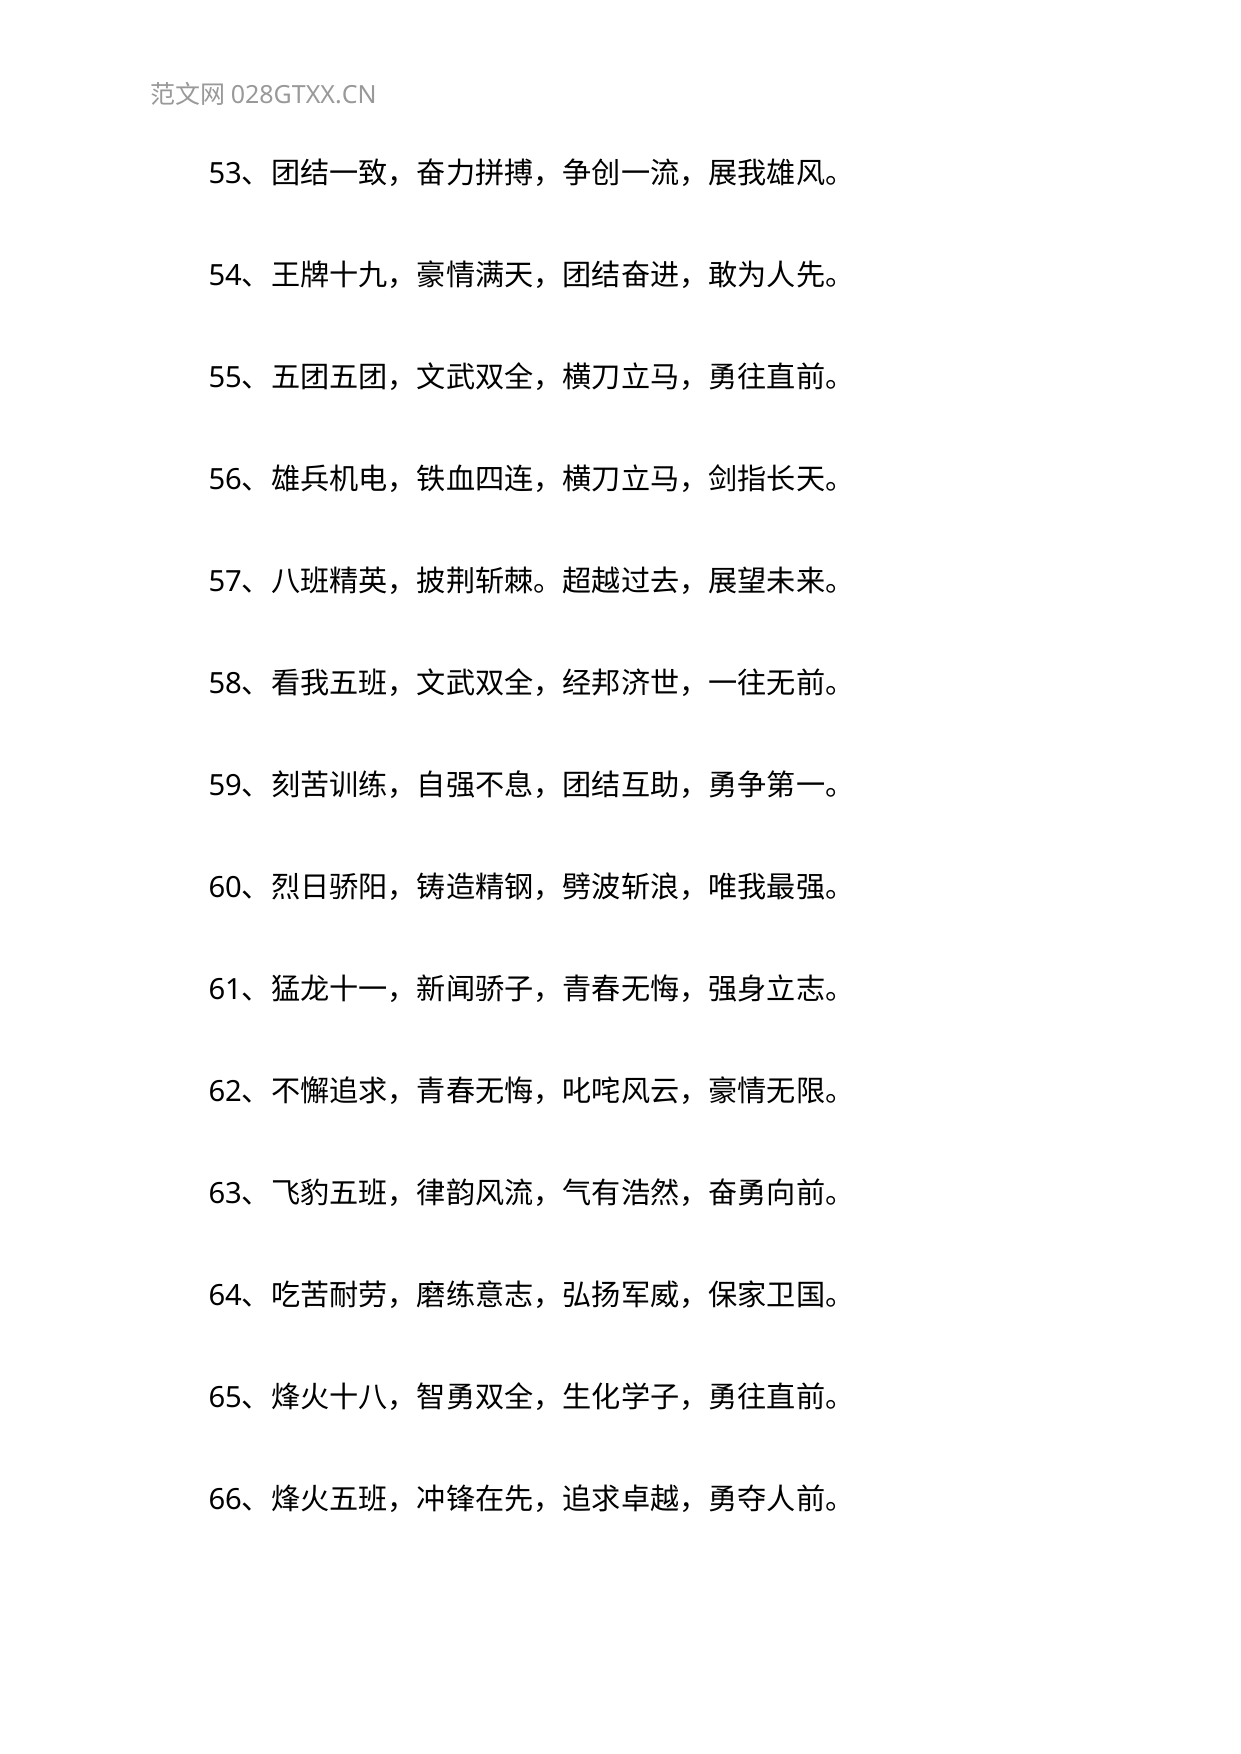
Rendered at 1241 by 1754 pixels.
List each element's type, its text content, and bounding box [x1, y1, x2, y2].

text 58、看我五班，文武双全，经邦济世，一往无前。 [150, 660, 1090, 702]
text 64、吃苦耐劳，磨练意志，弘扬军威，保家卫国。 [150, 1272, 1090, 1314]
text 54、王牌十九，豪情满天，团结奋进，敢为人先。 [150, 252, 1090, 294]
text 56、雄兵机电，铁血四连，横刀立马，剑指长天。 [150, 456, 1090, 498]
text 57、八班精英，披荆斩棘。超越过去，展望未来。 [150, 558, 1090, 600]
text 61、猛龙十一，新闻骄子，青春无悔，强身立志。 [150, 966, 1090, 1008]
text 65、烽火十八，智勇双全，生化学子，勇往直前。 [150, 1374, 1090, 1416]
text 60、烈日骄阳，铸造精钢，劈波斩浪，唯我最强。 [150, 864, 1090, 906]
text 55、五团五团，文武双全，横刀立马，勇往直前。 [150, 354, 1090, 396]
text 59、刻苦训练，自强不息，团结互助，勇争第一。 [150, 762, 1090, 804]
text 66、烽火五班，冲锋在先，追求卓越，勇夺人前。 [150, 1476, 1090, 1518]
text 63、飞豹五班，律韵风流，气有浩然，奋勇向前。 [150, 1170, 1090, 1212]
text 53、团结一致，奋力拼搏，争创一流，展我雄风。 [150, 150, 1090, 192]
text 62、不懈追求，青春无悔，叱咤风云，豪情无限。 [150, 1068, 1090, 1110]
